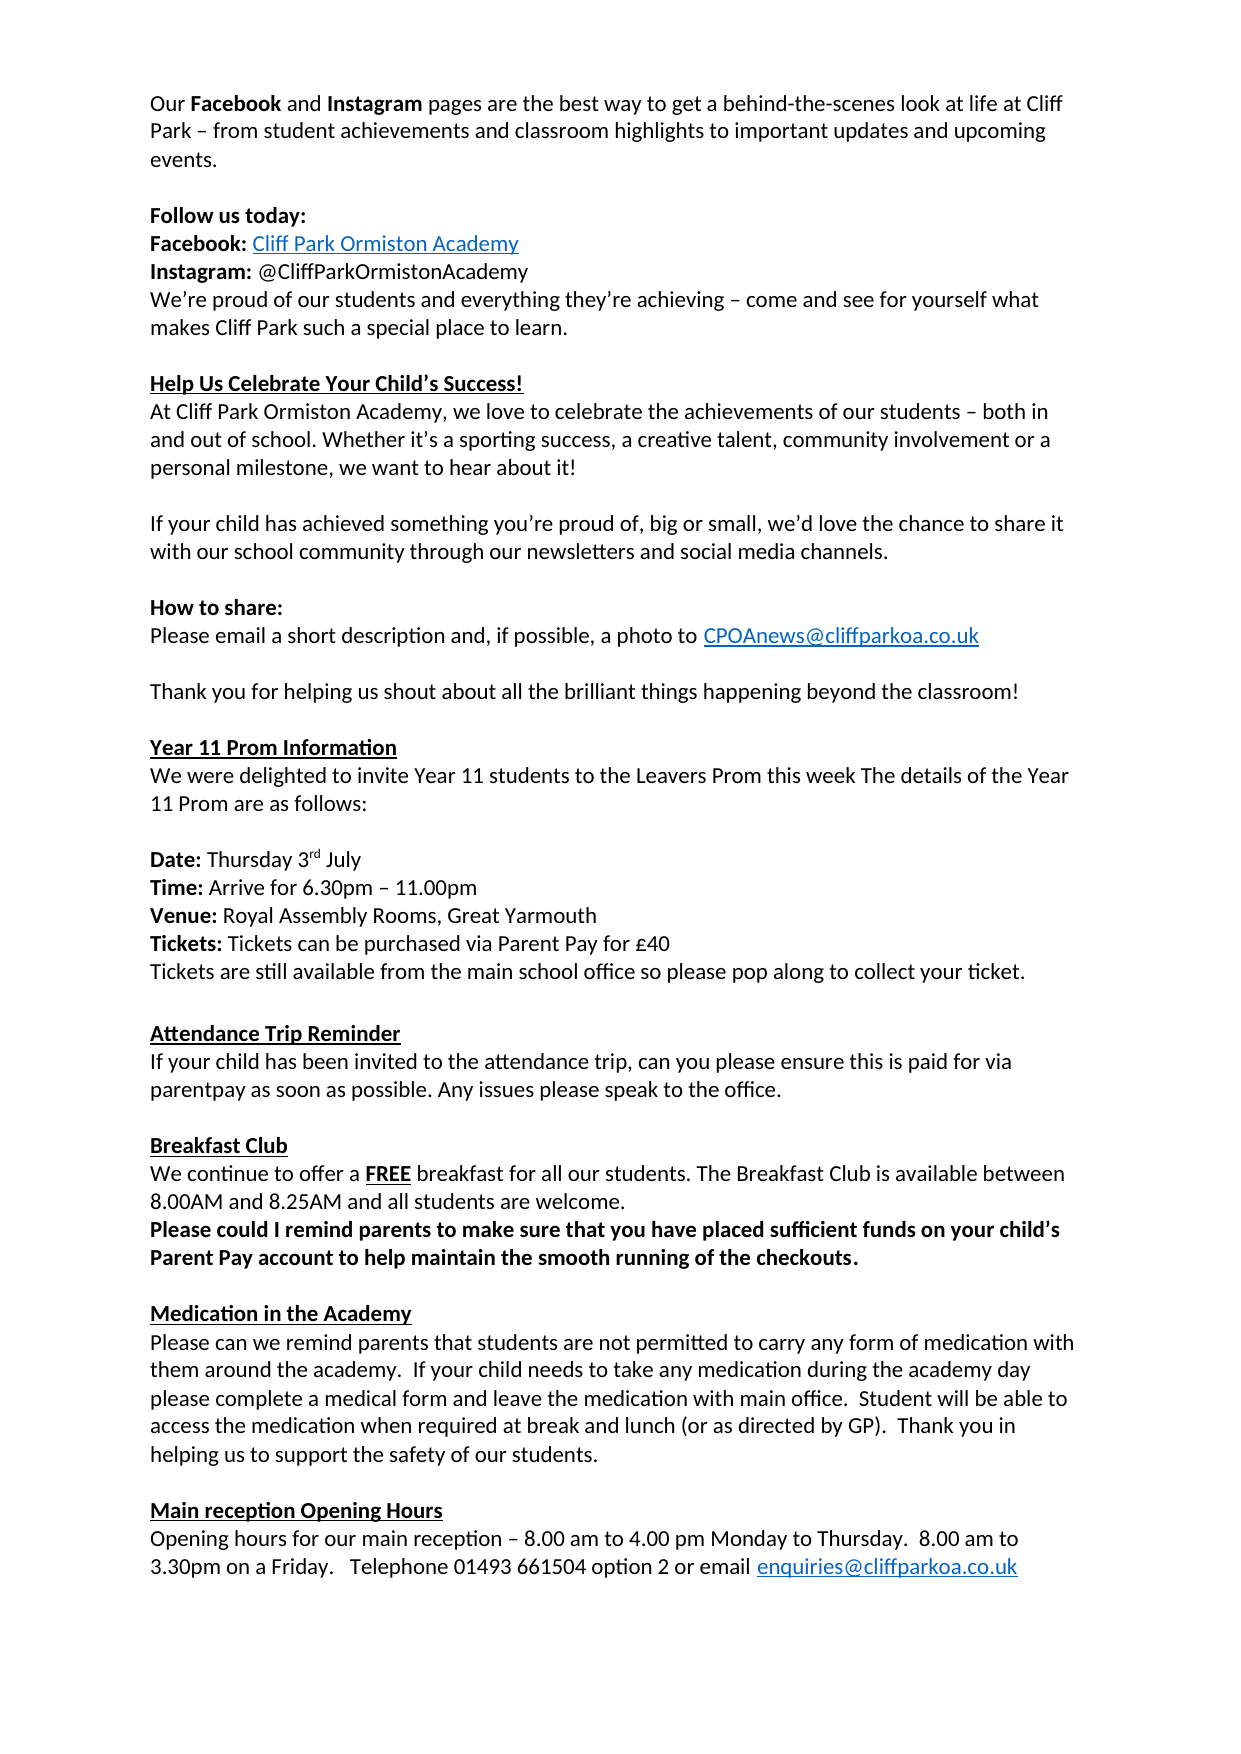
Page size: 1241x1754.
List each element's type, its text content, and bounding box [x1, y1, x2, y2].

text If your child has been invited to the attendance trip, can you please ensure this is paid for via parentpay as soon as possible. Any issues please speak to the office. [150, 1047, 1090, 1103]
text Medication in the Academy [150, 1299, 1090, 1328]
text Main reception Opening Hours [150, 1496, 1090, 1524]
text At Cliff Park Ormiston Academy, we love to celebrate the achievements of our students – both in and out of school. Whether it’s a sporting success, a creative talent, community involvement or a personal milestone, we want to hear about it! [150, 397, 1090, 481]
text Help Us Celebrate Your Child’s Success! [150, 369, 1090, 397]
text We were delighted to invite Year 11 students to the Leavers Prom this week The details of the Year 11 Prom are as follows: [150, 761, 1090, 845]
text Breakfast Club [150, 1131, 1090, 1159]
text Tickets are still available from the main school office so please pop along to collect your ticket. [150, 957, 1090, 985]
text We continue to offer a FREE breakfast for all our students. The Breakfast Club is available between 8.00AM and 8.25AM and all students are welcome. [150, 1159, 1090, 1216]
text Follow us today: Facebook: Cliff Park Ormiston Academy Instagram: @CliffParkOrmistonAcademy [150, 201, 1090, 285]
text Please could I remind parents to make sure that you have placed sufficient funds on your child’s Parent Pay account to help maintain the smooth running of the checkouts. [150, 1216, 1090, 1272]
text Year 11 Prom Information [150, 733, 1090, 761]
text Date: Thursday 3rd July Time: Arrive for 6.30pm – 11.00pm Venue: Royal Assembly Rooms, Great Yarmouth Tickets: Tickets can be purchased via Parent Pay for £40 [150, 845, 1090, 957]
text Our Facebook and Instagram pages are the best way to get a behind-the-scenes look at life at Cliff Park – from student achievements and classroom highlights to important updates and upcoming events. [150, 89, 1090, 173]
text Attendance Trip Reminder [150, 1019, 1090, 1047]
text How to share: Please email a short description and, if possible, a photo to CPOAnews@cliffparkoa.co.uk [150, 593, 1090, 649]
text If your child has achieved something you’re proud of, big or small, we’d love the chance to share it with our school community through our newsletters and social media channels. [150, 509, 1090, 565]
text Opening hours for our main reception – 8.00 am to 4.00 pm Monday to Thursday. 8.00 am to 3.30pm on a Friday. Telephone 01493 661504 option 2 or email enquiries@cliffparkoa.co.uk [150, 1524, 1090, 1580]
text Please can we remind parents that students are not permitted to carry any form of medication with them around the academy. If your child needs to take any medication during the academy day please complete a medical form and leave the medication with main office. Student will be able to access the medication when required at break and lunch (or as directed by GP). Thank you in helping us to support the safety of our students. [150, 1328, 1090, 1496]
text We’re proud of our students and everything they’re achieving – come and see for yourself what makes Cliff Park such a special place to learn. [150, 285, 1090, 341]
text Thank you for helping us shout about all the brilliant things happening beyond the classroom! [150, 677, 1090, 705]
